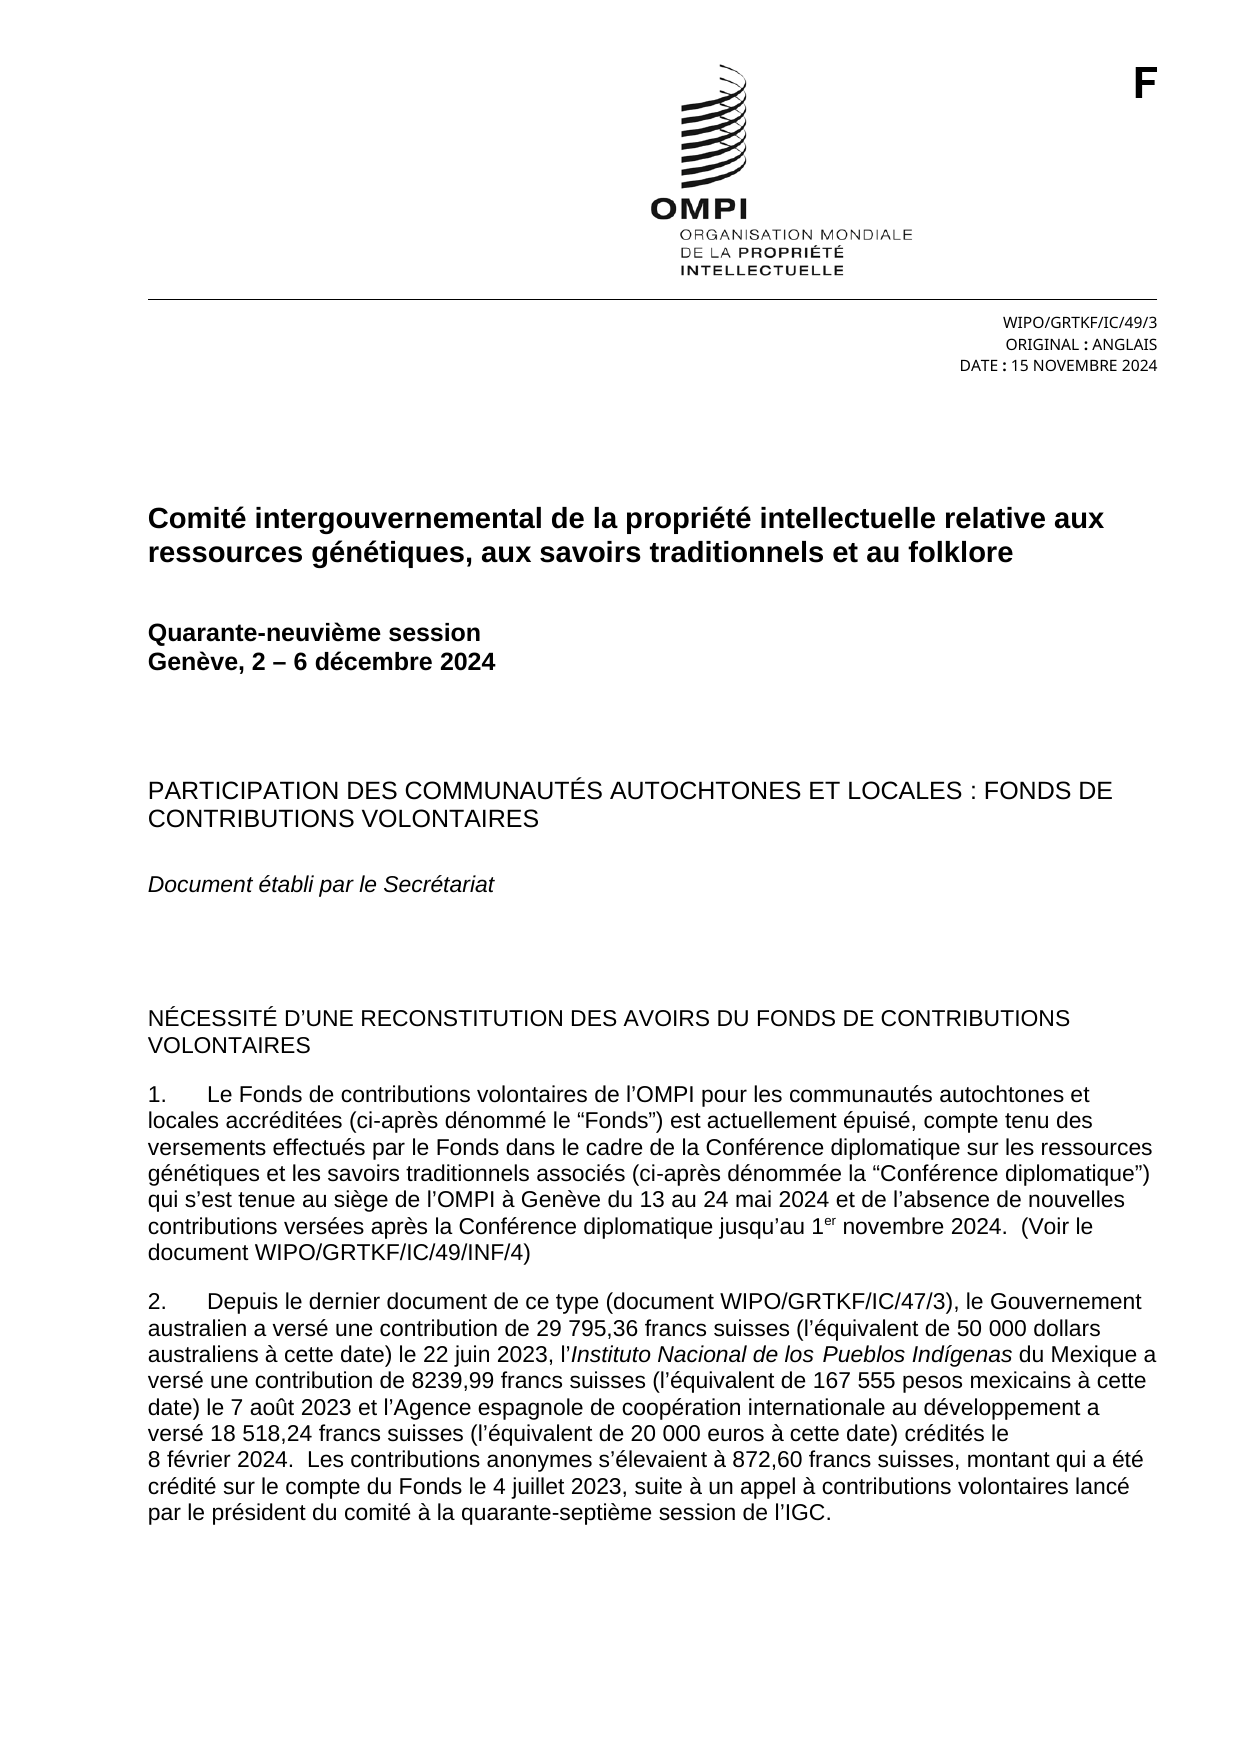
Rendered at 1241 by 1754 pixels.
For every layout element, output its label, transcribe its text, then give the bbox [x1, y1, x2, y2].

text Depuis le dernier document de ce type (document WIPO/GRTKF/IC/47/3), le Gouvernement australien a versé une contribution de 29 795,36 francs suisses (l’équivalent de 50 000 dollars australiens à cette date) le 22 juin 2023, l’Instituto Nacional de los Pueblos Indígenas du Mexique a versé une contribution de 8239,99 francs suisses (l’équivalent de 167 555 pesos mexicains à cette date) le 7 août 2023 et l’Agence espagnole de coopération internationale au développement a versé 18 518,24 francs suisses (l’équivalent de 20 000 euros à cette date) crédités le 8 février 2024. Les contributions anonymes s’élevaient à 872,60 francs suisses, montant qui a été crédité sur le compte du Fonds le 4 juillet 2023, suite à un appel à contributions volontaires lancé par le président du comité à la quarante-septième session de l’IGC. [148, 1288, 1157, 1526]
text Genève, 2 – 6 décembre 2024 [148, 647, 1157, 676]
text ORIGINAL : anglais [148, 333, 1157, 355]
text DATE : 15 novembre 2024 [148, 355, 1157, 376]
picture [648, 59, 1158, 278]
text wipo/grtkf/ic/49/3 [148, 312, 1157, 333]
text Le Fonds de contributions volontaires de l’OMPI pour les communautés autochtones et locales accréditées (ci-après dénommé le “Fonds”) est actuellement épuisé, compte tenu des versements effectués par le Fonds dans le cadre de la Conférence diplomatique sur les ressources génétiques et les savoirs traditionnels associés (ci-après dénommée la “Conférence diplomatique”) qui s’est tenue au siège de l’OMPI à Genève du 13 au 24 mai 2024 et de l’absence de nouvelles contributions versées après la Conférence diplomatique jusqu’au 1er novembre 2024. (Voir le document WIPO/GRTKF/IC/49/INF/4) [148, 1081, 1157, 1265]
subtitle Nécessité d’une reconstitution des avoirs du Fonds de contributions volontaires [148, 1005, 1157, 1058]
text Quarante-neuvième session [148, 618, 1157, 647]
text Participation des communautés autochtones et locales : fonds de contributions volontaires [148, 776, 1157, 833]
text Document établi par le Secrétariat [148, 871, 1157, 897]
text Comité intergouvernemental de la propriété intellectuelle relative aux ressources génétiques, aux savoirs traditionnels et au folklore [148, 501, 1157, 568]
